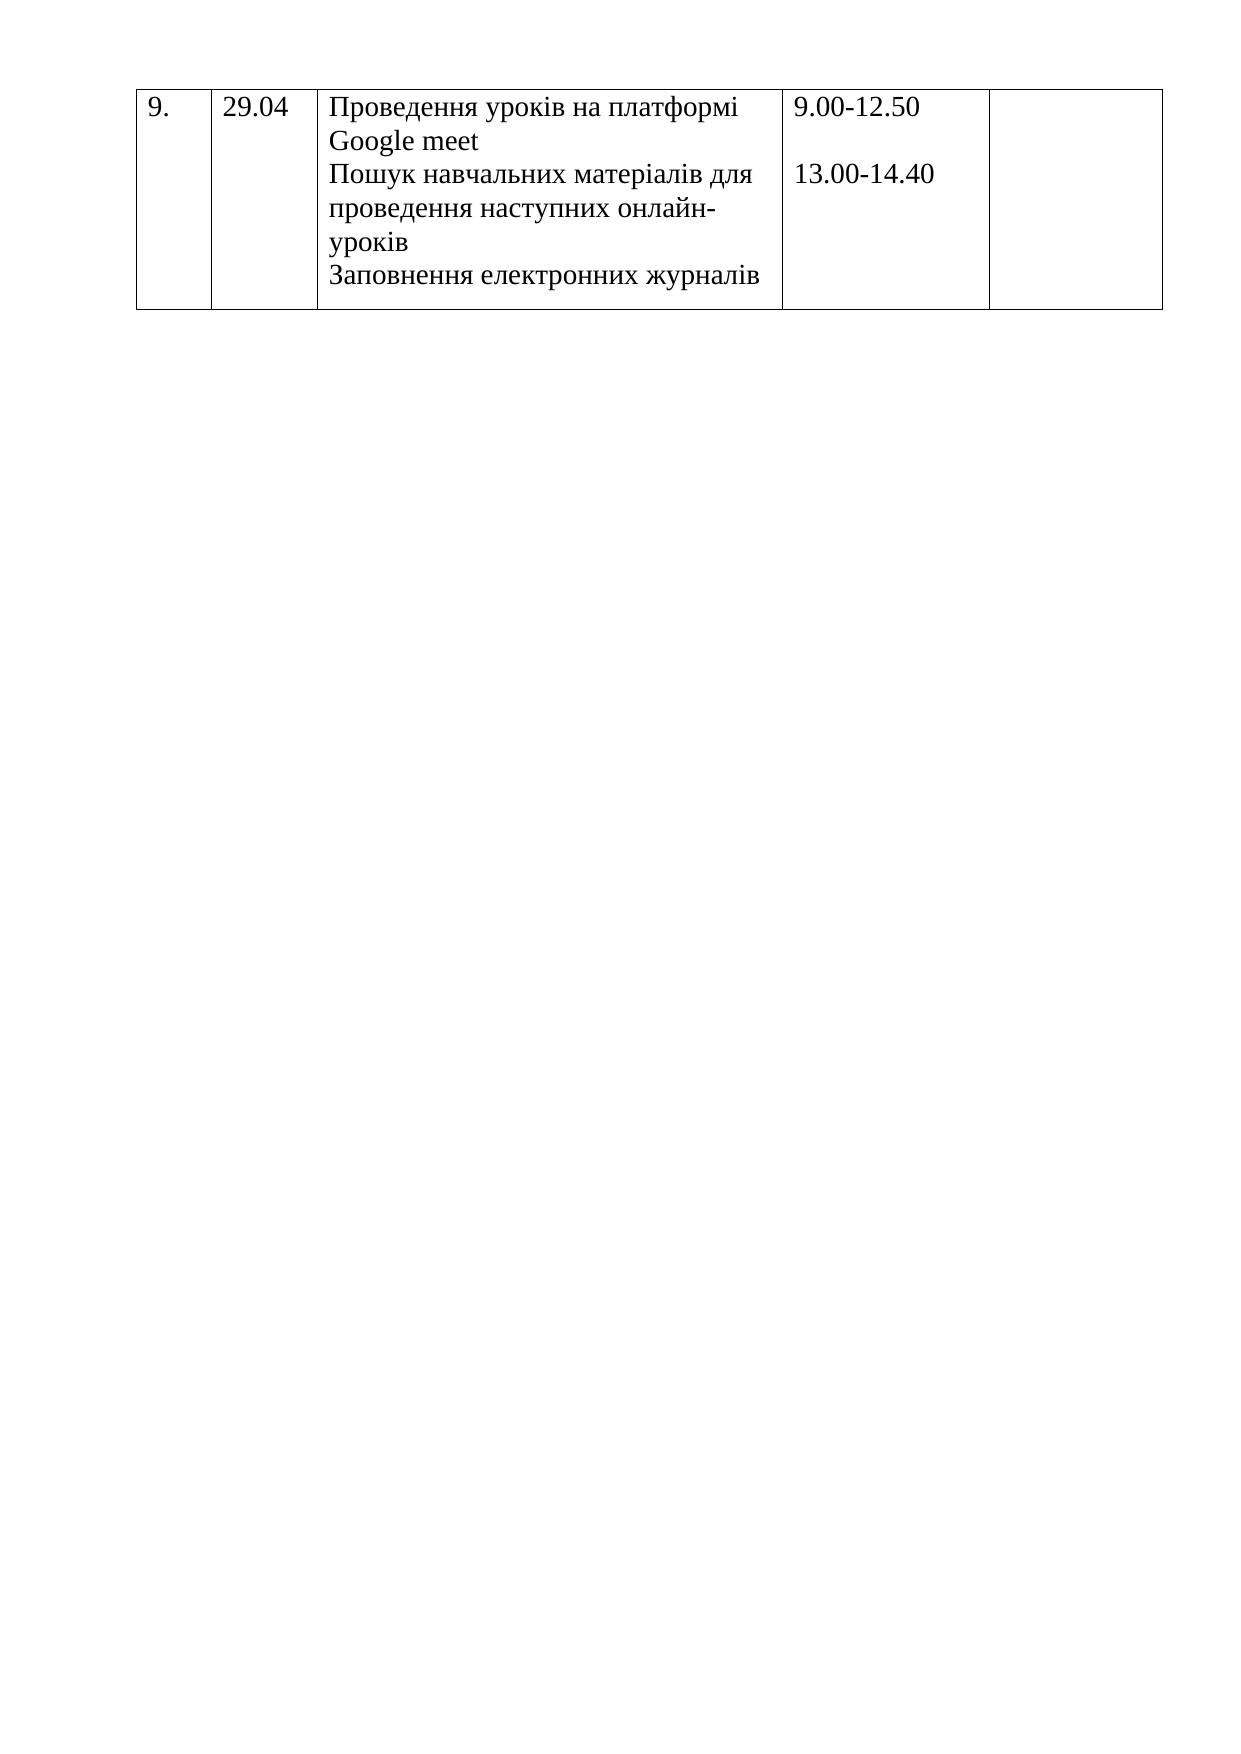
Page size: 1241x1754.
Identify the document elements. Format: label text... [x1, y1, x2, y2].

table_cell 29.04 [212, 90, 317, 309]
table_cell [990, 90, 1162, 309]
table_cell 9. [137, 90, 211, 309]
table_cell Проведення уроків на платформі Google meet Пошук навчальних матеріалів для проведення наступних онлайн-уроків Заповнення електронних журналів [318, 90, 782, 309]
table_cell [783, 90, 989, 309]
